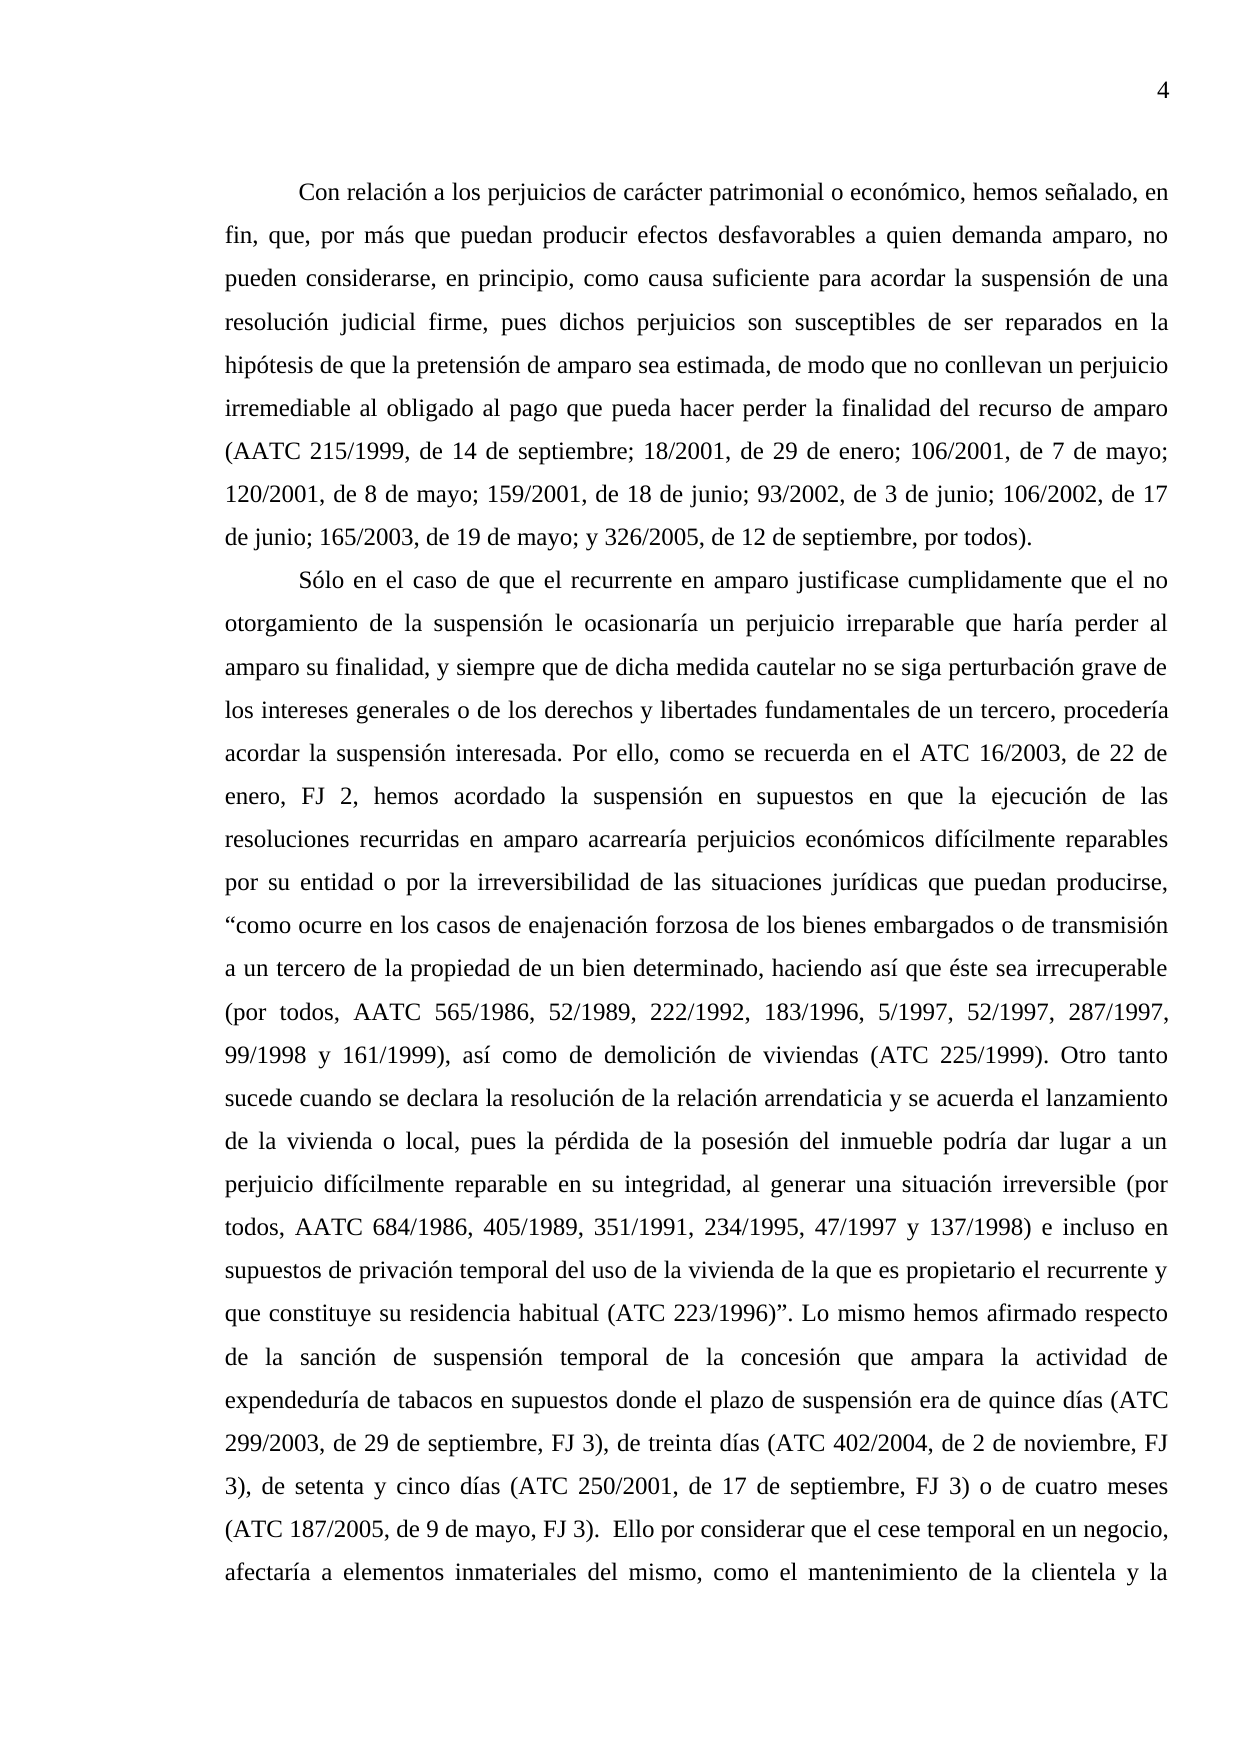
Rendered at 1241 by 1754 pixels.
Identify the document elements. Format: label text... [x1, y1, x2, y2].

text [224, 565, 1169, 1586]
text Con relación a los perjuicios de carácter patrimonial o económico, hemos señalado, en fin, que, por más que puedan producir efectos desfavorables a quien demanda amparo, no pueden considerarse, en principio, como causa suficiente para acordar la suspensión de una resolución judicial firme, pues dichos perjuicios son susceptibles de ser reparados en la hipótesis de que la pretensión de amparo sea estimada, de modo que no conllevan un perjuicio irremediable al obligado al pago que pueda hacer perder la finalidad del recurso de amparo (AATC 215/1999, de 14 de septiembre; 18/2001, de 29 de enero; 106/2001, de 7 de mayo; 120/2001, de 8 de mayo; 159/2001, de 18 de junio; 93/2002, de 3 de junio; 106/2002, de 17 de junio; 165/2003, de 19 de mayo; y 326/2005, de 12 de septiembre, por todos). [224, 177, 1169, 551]
